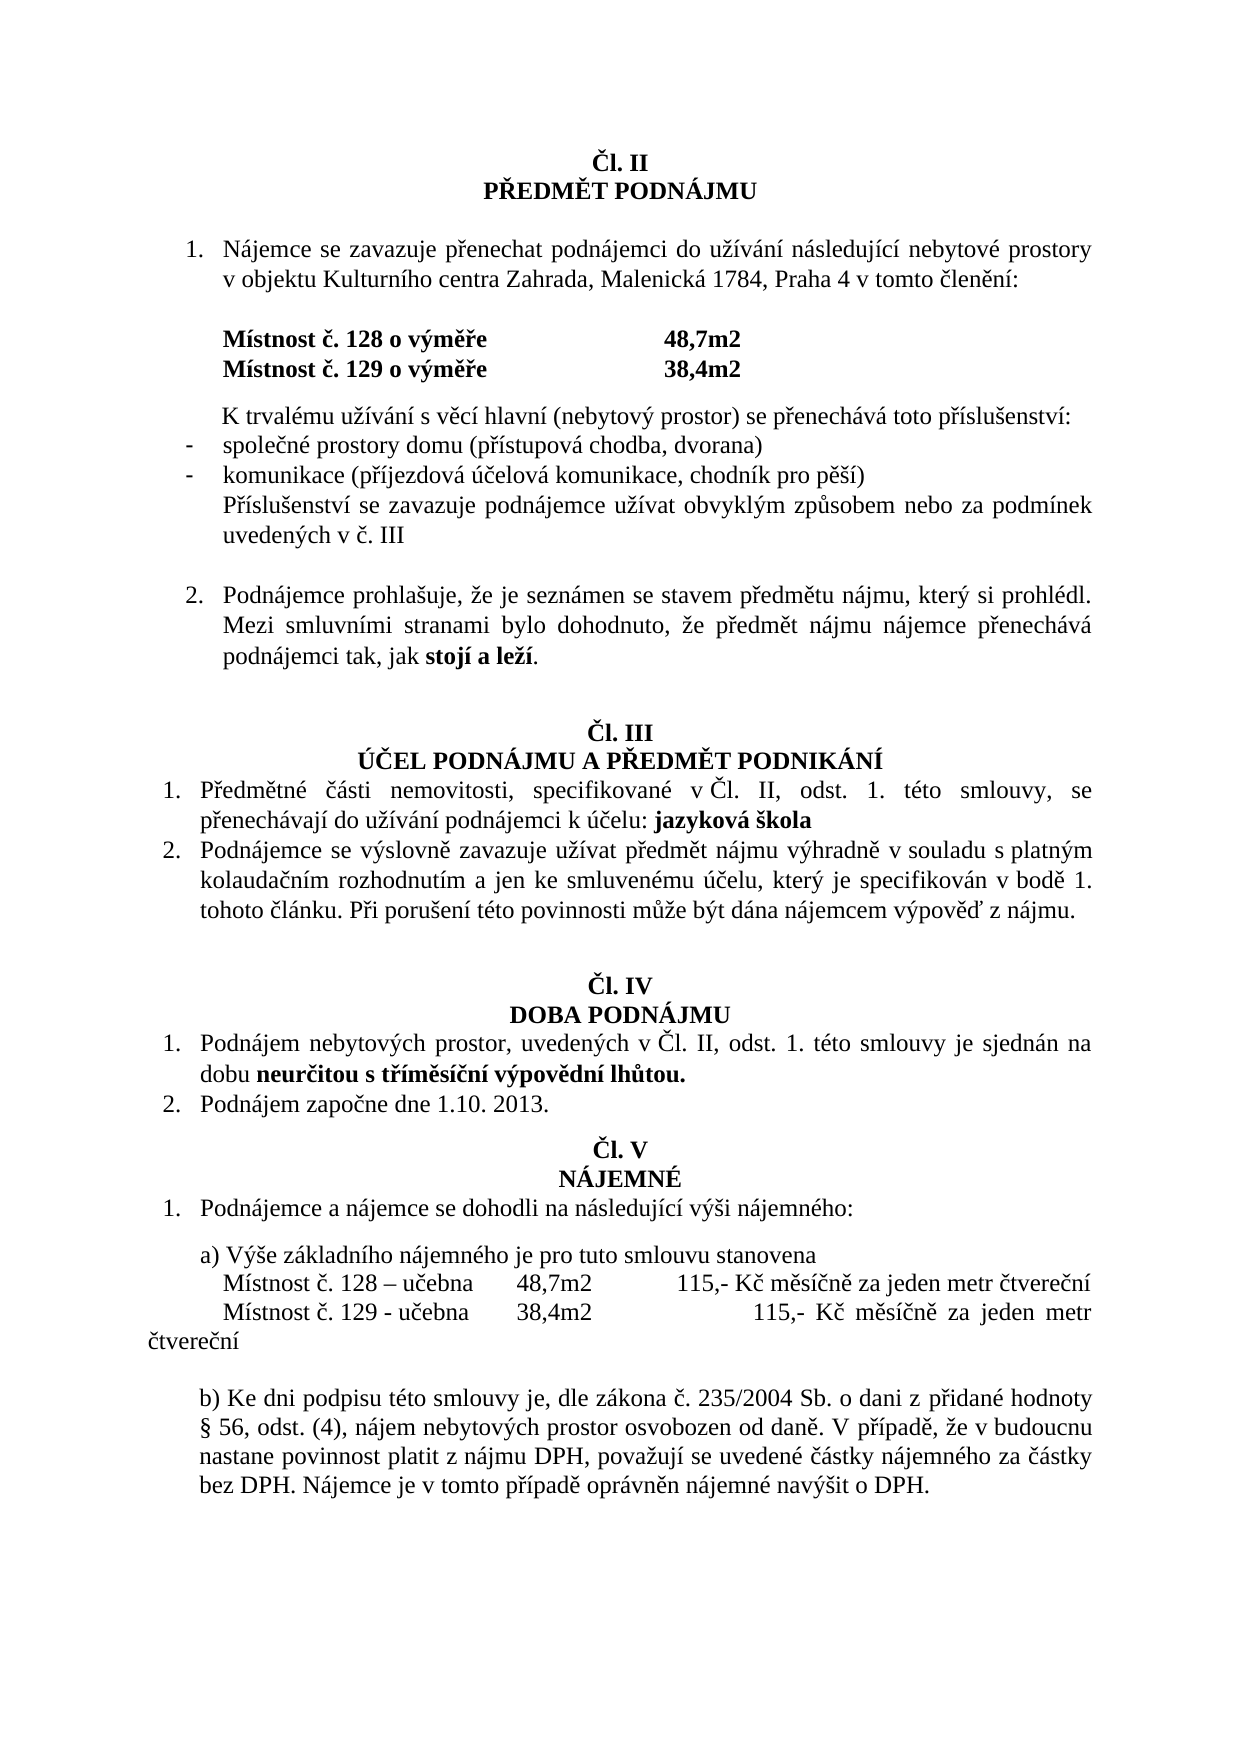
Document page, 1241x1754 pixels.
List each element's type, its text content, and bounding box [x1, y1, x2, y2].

text Čl. II [148, 148, 1093, 176]
text a) Výše základního nájemného je pro tuto smlouvu stanovena [148, 1240, 1093, 1268]
text Čl. IV [148, 971, 1093, 1000]
text Místnost č. 129 - učebna 38,4m2 115,- Kč měsíčně za jeden metr čtvereční [148, 1297, 1093, 1355]
text Čl. V [148, 1136, 1093, 1164]
list Podnájemce a nájemce se dohodli na následující výši nájemného: [162, 1193, 1093, 1222]
list Místnost č. 129 o výměře 38,4m2 [223, 354, 1093, 383]
list Nájemce se zavazuje přenechat podnájemci do užívání následující nebytové prostory v objektu Kulturního centra Zahrada, Malenická 1784, Praha 4 v tomto členění: [185, 234, 1093, 293]
list komunikace (příjezdová účelová komunikace, chodník pro pěší) [185, 460, 1093, 489]
list Předmětné části nemovitosti, specifikované v Čl. II, odst. 1. této smlouvy, se přenechávají do užívání podnájemci k účelu: jazyková škola [162, 775, 1093, 834]
text Místnost č. 128 – učebna 48,7m2 115,- Kč měsíčně za jeden metr čtvereční [148, 1268, 1093, 1297]
text b) Ke dni podpisu této smlouvy je, dle zákona č. 235/2004 Sb. o dani z přidané hodnoty § 56, odst. (4), nájem nebytových prostor osvobozen od daně. V případě, že v budoucnu nastane povinnost platit z nájmu DPH, považují se uvedené částky nájemného za částky bez DPH. Nájemce je v tomto případě oprávněn nájemné navýšit o DPH. [199, 1383, 1093, 1498]
list Podnájem započne dne 1.10. 2013. [162, 1089, 1093, 1117]
text DOBA PODNÁJMU [148, 1000, 1093, 1028]
text Čl. III [148, 718, 1093, 746]
list Místnost č. 128 o výměře 48,7m2 [223, 324, 1093, 353]
list Podnájem nebytových prostor, uvedených v Čl. II, odst. 1. této smlouvy je sjednán na dobu neurčitou s tříměsíční výpovědní lhůtou. [162, 1028, 1093, 1087]
text ÚČEL PODNÁJMU A PŘEDMĚT PODNIKÁNÍ [148, 746, 1093, 775]
text NÁJEMNÉ [148, 1164, 1093, 1193]
list Podnájemce se výslovně zavazuje užívat předmět nájmu výhradně v souladu s platným kolaudačním rozhodnutím a jen ke smluvenému účelu, který je specifikován v bodě 1. tohoto článku. Při porušení této povinnosti může být dána nájemcem výpověď z nájmu. [162, 835, 1093, 924]
text PŘEDMĚT PODNÁJMU [148, 176, 1093, 205]
list Podnájemce prohlašuje, že je seznámen se stavem předmětu nájmu, který si prohlédl. Mezi smluvními stranami bylo dohodnuto, že předmět nájmu nájemce přenechává podnájemci tak, jak stojí a leží. [185, 581, 1093, 669]
list Příslušenství se zavazuje podnájemce užívat obvyklým způsobem nebo za podmínek uvedených v č. III [223, 490, 1093, 549]
text K trvalému užívání s věcí hlavní (nebytový prostor) se přenechává toto příslušenství: [148, 401, 1093, 430]
list společné prostory domu (přístupová chodba, dvorana) [185, 430, 1093, 459]
